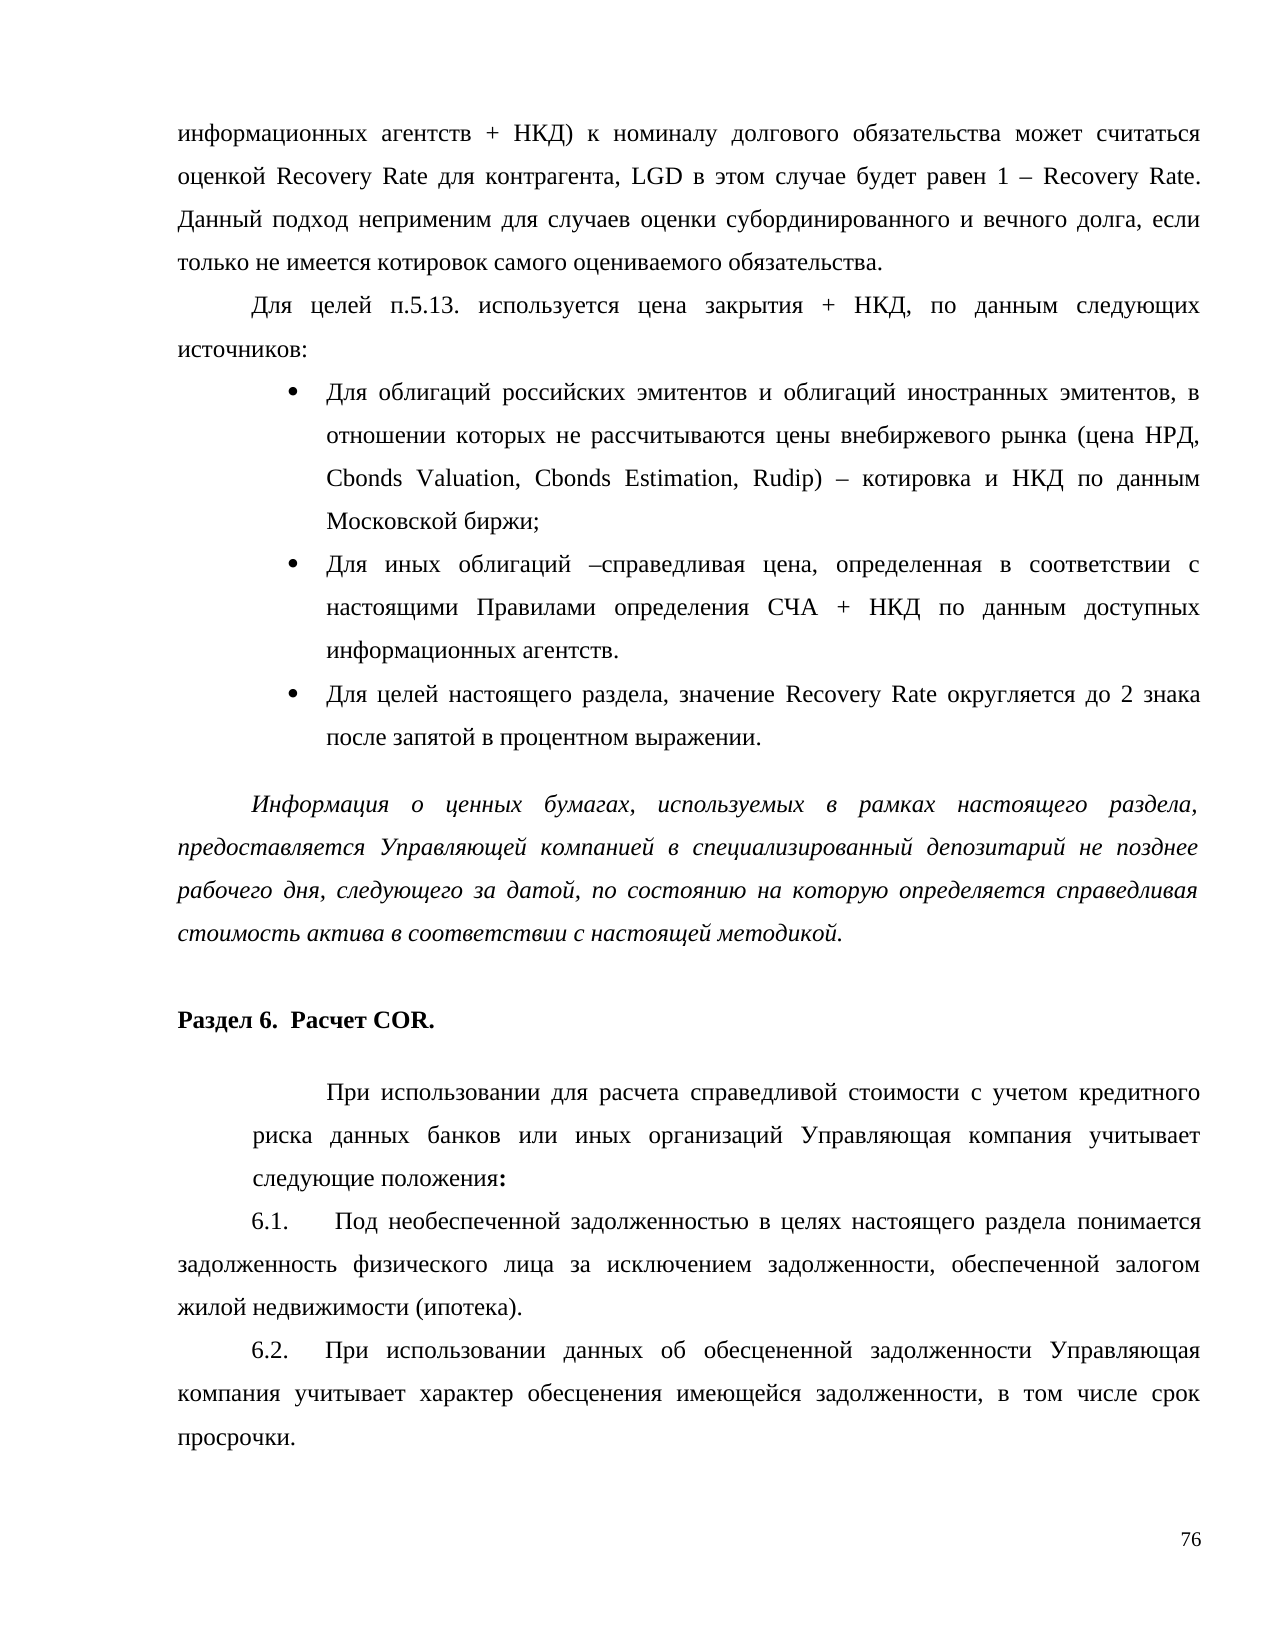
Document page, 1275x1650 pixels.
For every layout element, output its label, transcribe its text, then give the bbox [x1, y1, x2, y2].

list Для целей п.5.13. используется цена закрытия + НКД, по данным следующих источников: [177, 291, 1201, 362]
text Информация о ценных бумагах, используемых в рамках настоящего раздела, предоставляется Управляющей компанией в специализированный депозитарий не позднее рабочего дня, следующего за датой, по состоянию на которую определяется справедливая стоимость актива в соответствии с настоящей методикой. [177, 789, 1201, 947]
text При использовании для расчета справедливой стоимости с учетом кредитного риска данных банков или иных организаций Управляющая компания учитывает следующие положения: [252, 1077, 1201, 1192]
list Для целей настоящего раздела, значение Recovery Rate округляется до 2 знака после запятой в процентном выражении. [288, 679, 1201, 751]
list Раздел 6. Расчет COR. [177, 1005, 1201, 1033]
list При использовании данных об обесцененной задолженности Управляющая компания учитывает характер обесценения имеющейся задолженности, в том числе срок просрочки. [177, 1335, 1201, 1450]
list Для облигаций российских эмитентов и облигаций иностранных эмитентов, в отношении которых не рассчитываются цены внебиржевого рынка (цена НРД, Cbonds Valuation, Cbonds Estimation, Rudip) – котировка и НКД по данным Московской биржи; [288, 377, 1201, 535]
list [177, 118, 1201, 276]
list Для иных облигаций –справедливая цена, определенная в соответствии с настоящими Правилами определения СЧА + НКД по данным доступных информационных агентств. [288, 549, 1201, 664]
list Под необеспеченной задолженностью в целях настоящего раздела понимается задолженность физического лица за исключением задолженности, обеспеченной залогом жилой недвижимости (ипотека). [177, 1206, 1201, 1321]
